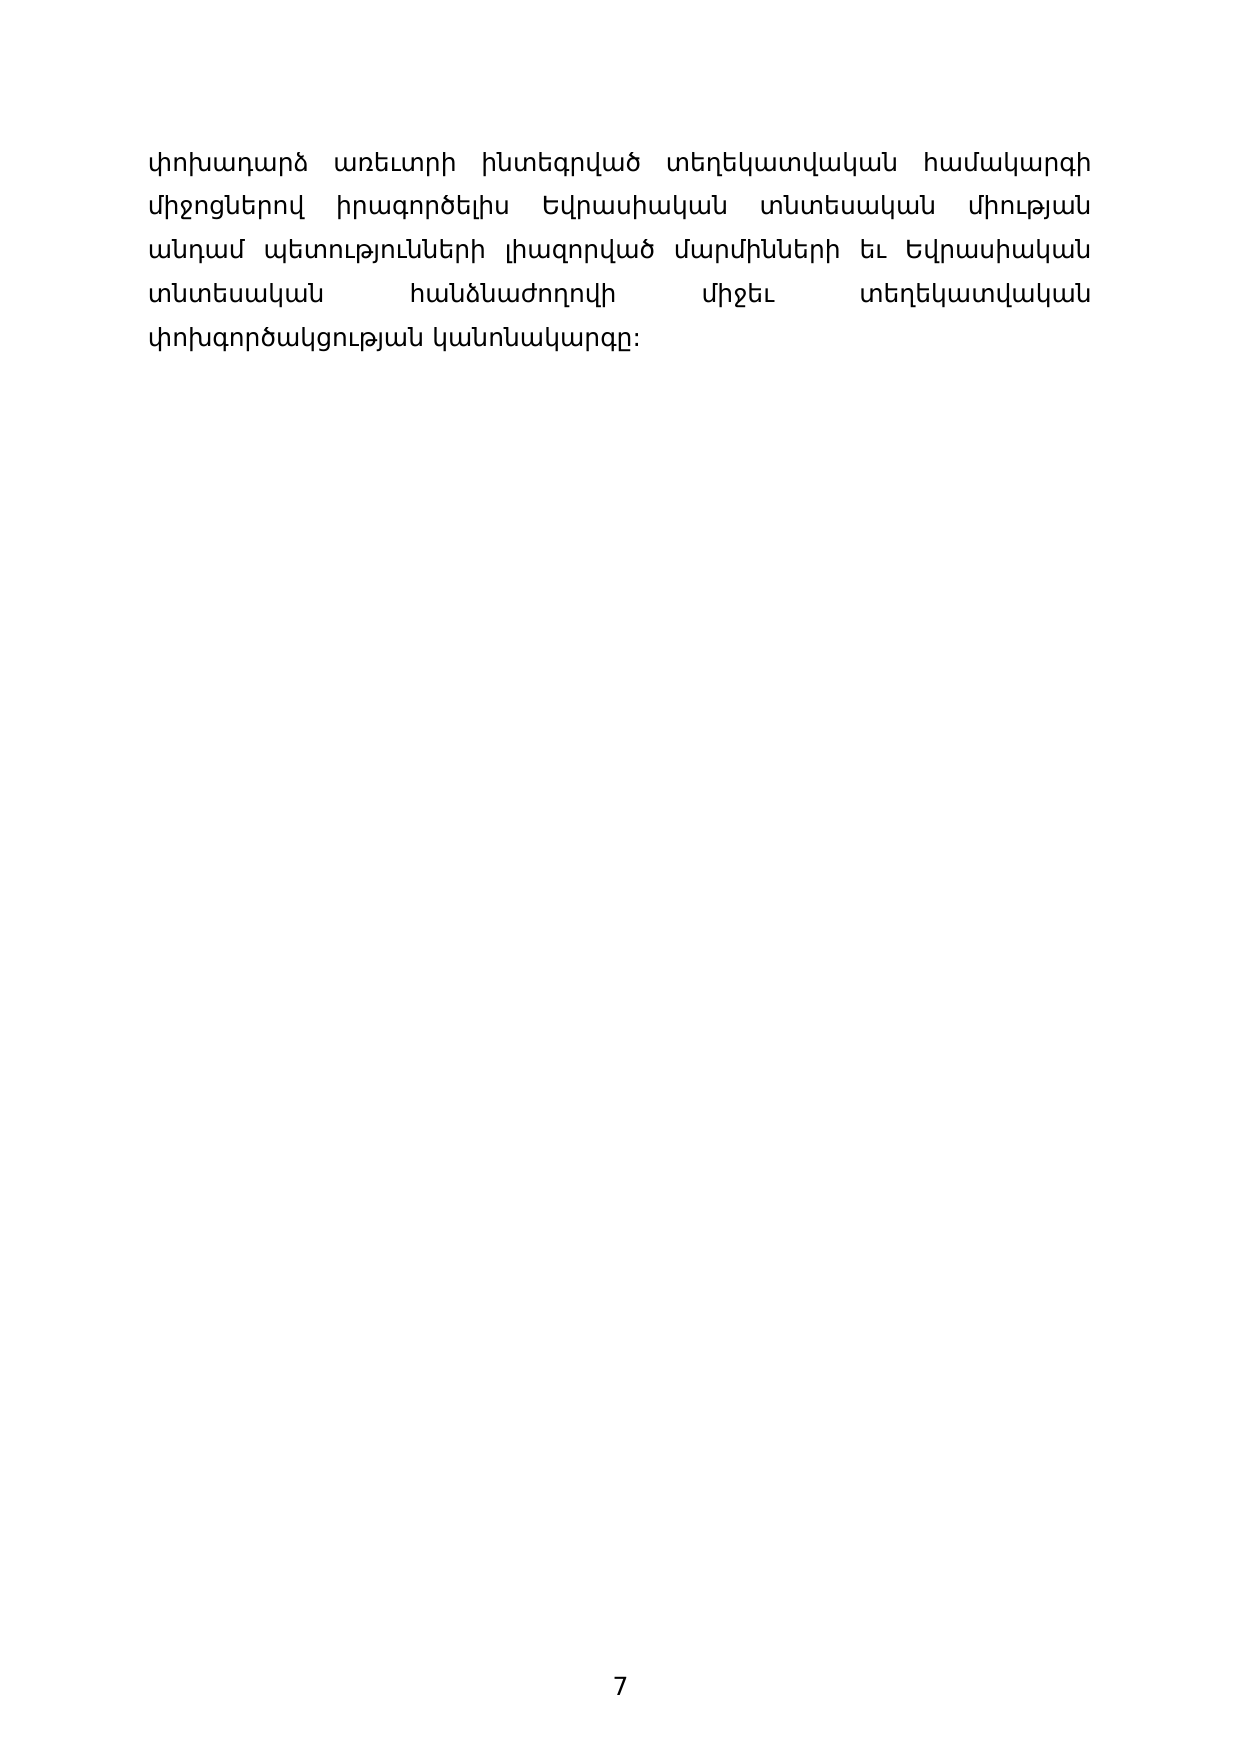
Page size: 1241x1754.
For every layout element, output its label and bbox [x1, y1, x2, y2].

text [148, 148, 1092, 352]
